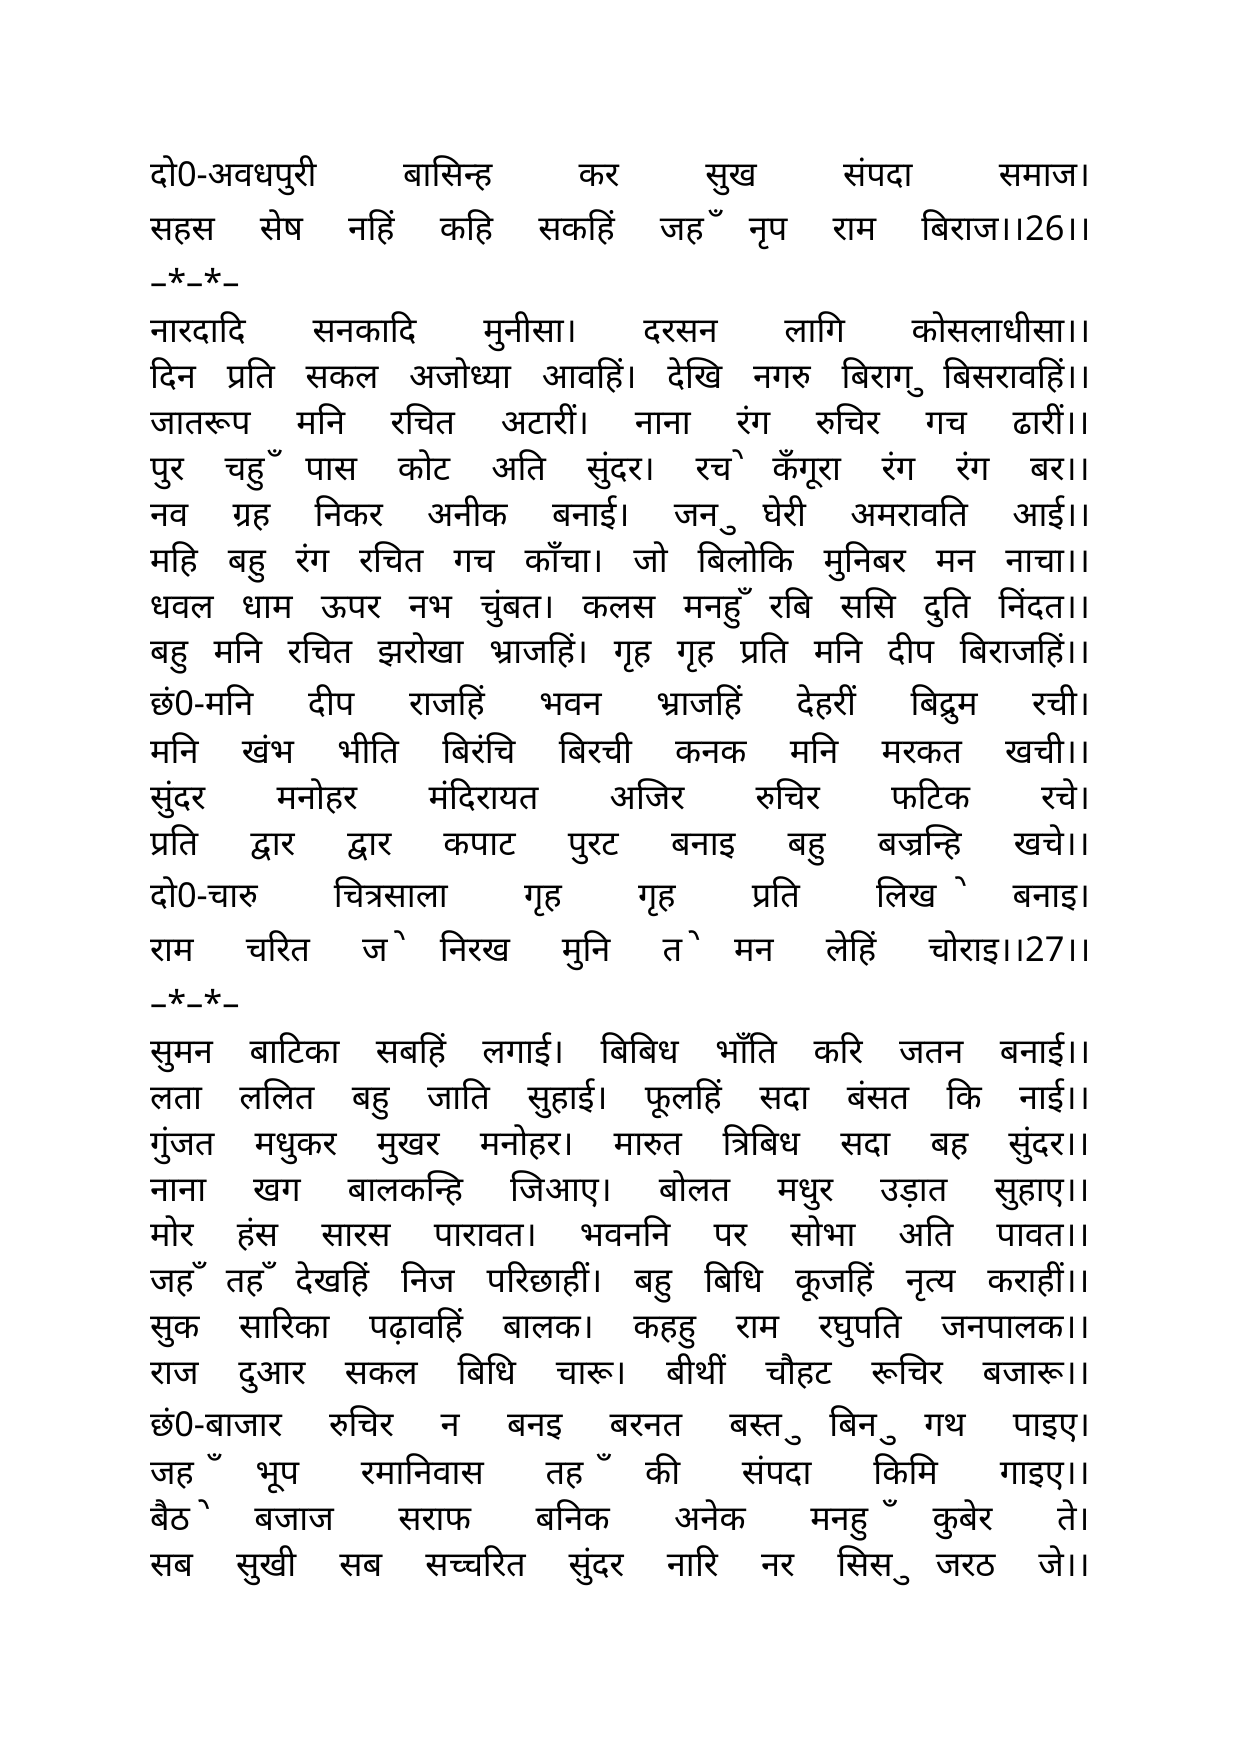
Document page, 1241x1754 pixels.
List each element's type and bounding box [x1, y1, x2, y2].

text [150, 150, 1090, 1584]
